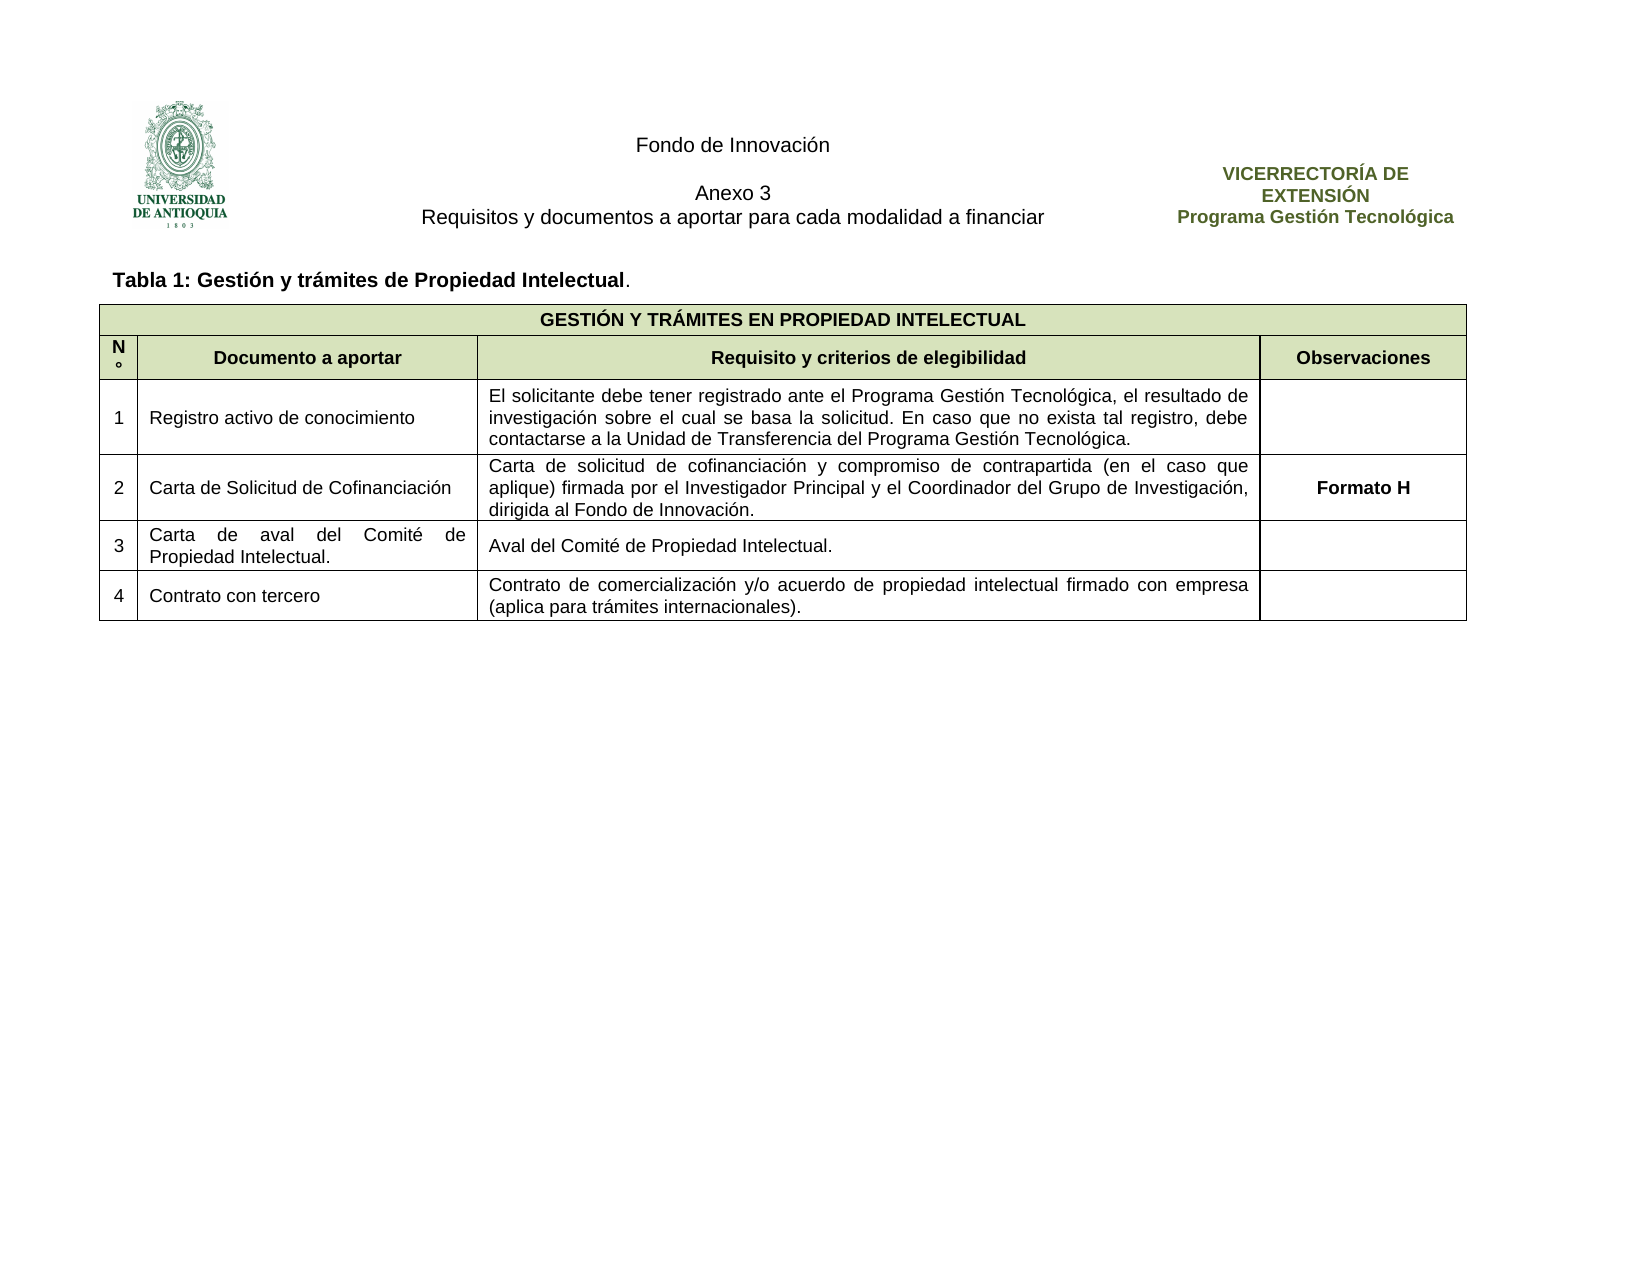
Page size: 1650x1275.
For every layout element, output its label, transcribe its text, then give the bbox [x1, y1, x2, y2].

table_cell [1261, 521, 1466, 570]
table_cell Contrato con tercero [138, 571, 477, 620]
table_cell Registro activo de conocimiento [138, 380, 477, 454]
table_header GESTIÓN Y TRÁMITES EN PROPIEDAD INTELECTUAL [100, 305, 1466, 335]
table_cell 4 [100, 571, 137, 620]
table_cell [1261, 380, 1466, 454]
table_cell Observaciones [1261, 336, 1466, 379]
table_cell Documento a aportar [138, 336, 477, 379]
table_cell Contrato de comercialización y/o acuerdo de propiedad intelectual firmado con empresa (aplica para trámites internacionales). [478, 571, 1259, 620]
table_cell 2 [100, 455, 137, 520]
table_cell [1261, 571, 1466, 620]
table_cell Aval del Comité de Propiedad Intelectual. [478, 521, 1259, 570]
table_cell N° [100, 336, 137, 379]
picture [132, 101, 229, 229]
table_cell El solicitante debe tener registrado ante el Programa Gestión Tecnológica, el resultado de investigación sobre el cual se basa la solicitud. En caso que no exista tal registro, debe contactarse a la Unidad de Transferencia del Programa Gestión Tecnológica. [478, 380, 1259, 454]
table_cell Requisito y criterios de elegibilidad [478, 336, 1259, 379]
table_cell Carta de aval del Comité de Propiedad Intelectual. [138, 521, 477, 570]
table_cell Carta de solicitud de cofinanciación y compromiso de contrapartida (en el caso que aplique) firmada por el Investigador Principal y el Coordinador del Grupo de Investigación, dirigida al Fondo de Innovación. [478, 455, 1259, 520]
table_cell 1 [100, 380, 137, 454]
table_cell Carta de Solicitud de Cofinanciación [138, 455, 477, 520]
table_cell 3 [100, 521, 137, 570]
text Tabla 1: Gestión y trámites de Propiedad Intelectual. [112, 267, 1538, 291]
table_cell Formato H [1261, 455, 1466, 520]
